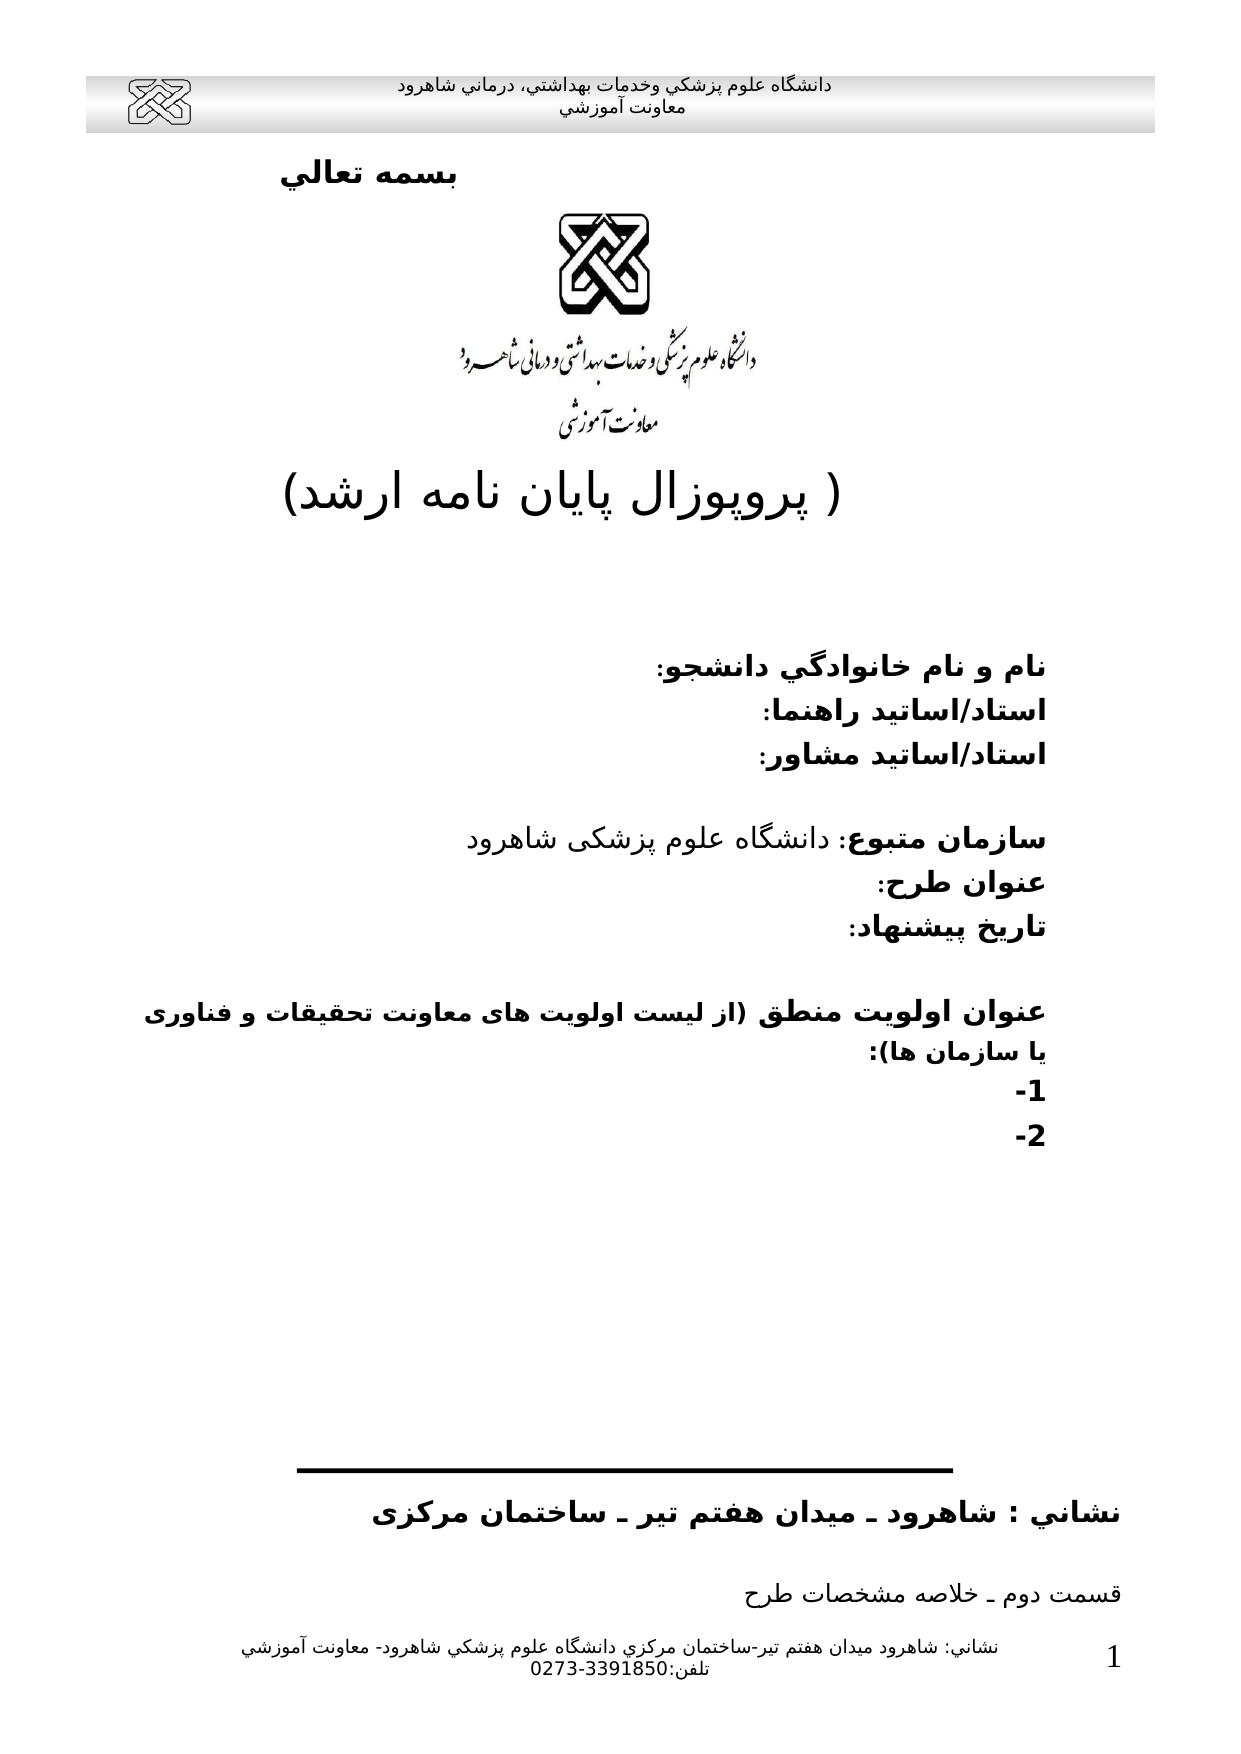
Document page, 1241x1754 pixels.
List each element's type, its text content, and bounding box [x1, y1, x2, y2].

subtitle ﴿ پروپوزال پايان نامه ارشد﴾ [118, 462, 1122, 520]
picture [115, 71, 205, 132]
text عنوان طرح: [118, 866, 1047, 899]
text استاد/اساتيد راهنما: [118, 693, 1047, 727]
text عنوان اولویت منطق (از لیست اولویت های معاونت تحقیقات و فناوری یا سازمان ها): [118, 994, 1047, 1066]
text تاريخ پيشنهاد: [118, 910, 1047, 944]
text 1- [118, 1075, 1047, 1109]
text نام و نام خانوادگي دانشجو: [118, 649, 1047, 683]
subtitle بسمه تعالي [118, 154, 1122, 190]
text نشاني : شاهرود ـ ميدان هفتم تير ـ ساختمان مرکزی [118, 1495, 1122, 1529]
text استاد/اساتيد مشاور: [118, 737, 1047, 771]
picture [445, 196, 773, 462]
text سازمان متبوع: دانشگاه علوم پزشکی شاهرود [118, 822, 1047, 856]
text 2- [118, 1119, 1047, 1153]
text قسمت دوم ـ خلاصه مشخصات طرح [118, 1579, 1122, 1609]
